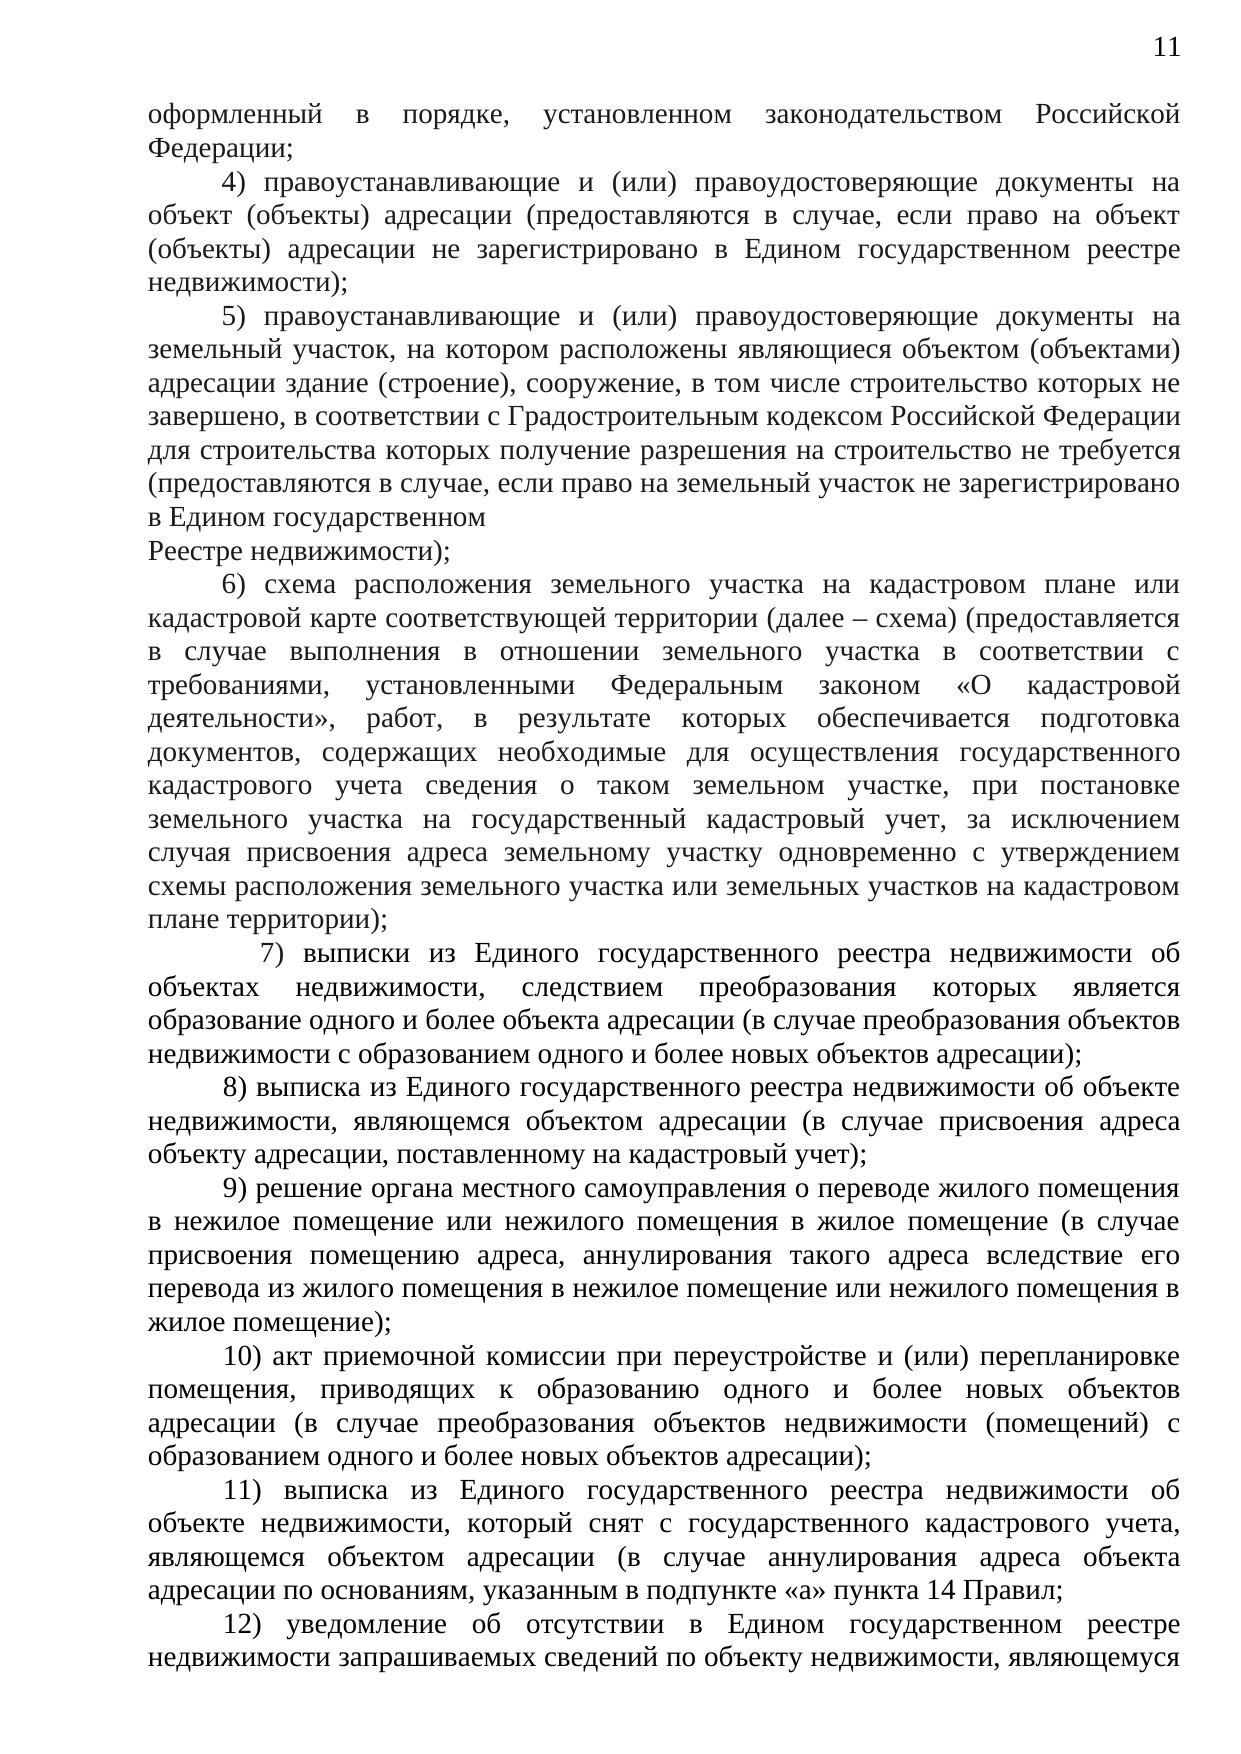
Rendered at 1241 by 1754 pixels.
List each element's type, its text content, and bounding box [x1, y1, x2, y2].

text 7) выписки из Единого государственного реестра недвижимости об объектах недвижимости, следствием преобразования которых является образование одного и более объекта адресации (в случае преобразования объектов недвижимости с образованием одного и более новых объектов адресации); [148, 935, 1181, 1069]
text 8) выписка из Единого государственного реестра недвижимости об объекте недвижимости, являющемся объектом адресации (в случае присвоения адреса объекту адресации, поставленному на кадастровый учет); [148, 1069, 1181, 1170]
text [148, 1606, 1181, 1673]
text 9) решение органа местного самоуправления о переводе жилого помещения в нежилое помещение или нежилого помещения в жилое помещение (в случае присвоения помещению адреса, аннулирования такого адреса вследствие его перевода из жилого помещения в нежилое помещение или нежилого помещения в жилое помещение); [148, 1170, 1181, 1338]
text 11) выписка из Единого государственного реестра недвижимости об объекте недвижимости, который снят с государственного кадастрового учета, являющемся объектом адресации (в случае аннулирования адреса объекта адресации по основаниям, указанным в подпункте «а» пункта 14 Правил; [148, 1472, 1181, 1606]
text 6) схема расположения земельного участка на кадастровом плане или кадастровой карте соответствующей территории (далее – схема) (предоставляется в случае выполнения в отношении земельного участка в соответствии с требованиями, установленными Федеральным законом «О кадастровой деятельности», работ, в результате которых обеспечивается подготовка документов, содержащих необходимые для осуществления государственного кадастрового учета сведения о таком земельном участке, при постановке земельного участка на государственный кадастровый учет, за исключением случая присвоения адреса земельному участку одновременно с утверждением схемы расположения земельного участка или земельных участков на кадастровом плане территории); [148, 566, 1181, 935]
text 5) правоустанавливающие и (или) правоудостоверяющие документы на земельный участок, на котором расположены являющиеся объектом (объектами) адресации здание (строение), сооружение, в том числе строительство которых не завершено, в соответствии с Градостроительным кодексом Российской Федерации для строительства которых получение разрешения на строительство не требуется (предоставляются в случае, если право на земельный участок не зарегистрировано в Едином государственном [148, 298, 1181, 533]
text 4) правоустанавливающие и (или) правоудостоверяющие документы на объект (объекты) адресации (предоставляются в случае, если право на объект (объекты) адресации не зарегистрировано в Едином государственном реестре недвижимости); [148, 164, 1181, 298]
text 10) акт приемочной комиссии при переустройстве и (или) перепланировке помещения, приводящих к образованию одного и более новых объектов адресации (в случае преобразования объектов недвижимости (помещений) с образованием одного и более новых объектов адресации); [148, 1338, 1181, 1472]
text Реестре недвижимости); [148, 533, 1181, 566]
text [148, 97, 1181, 164]
